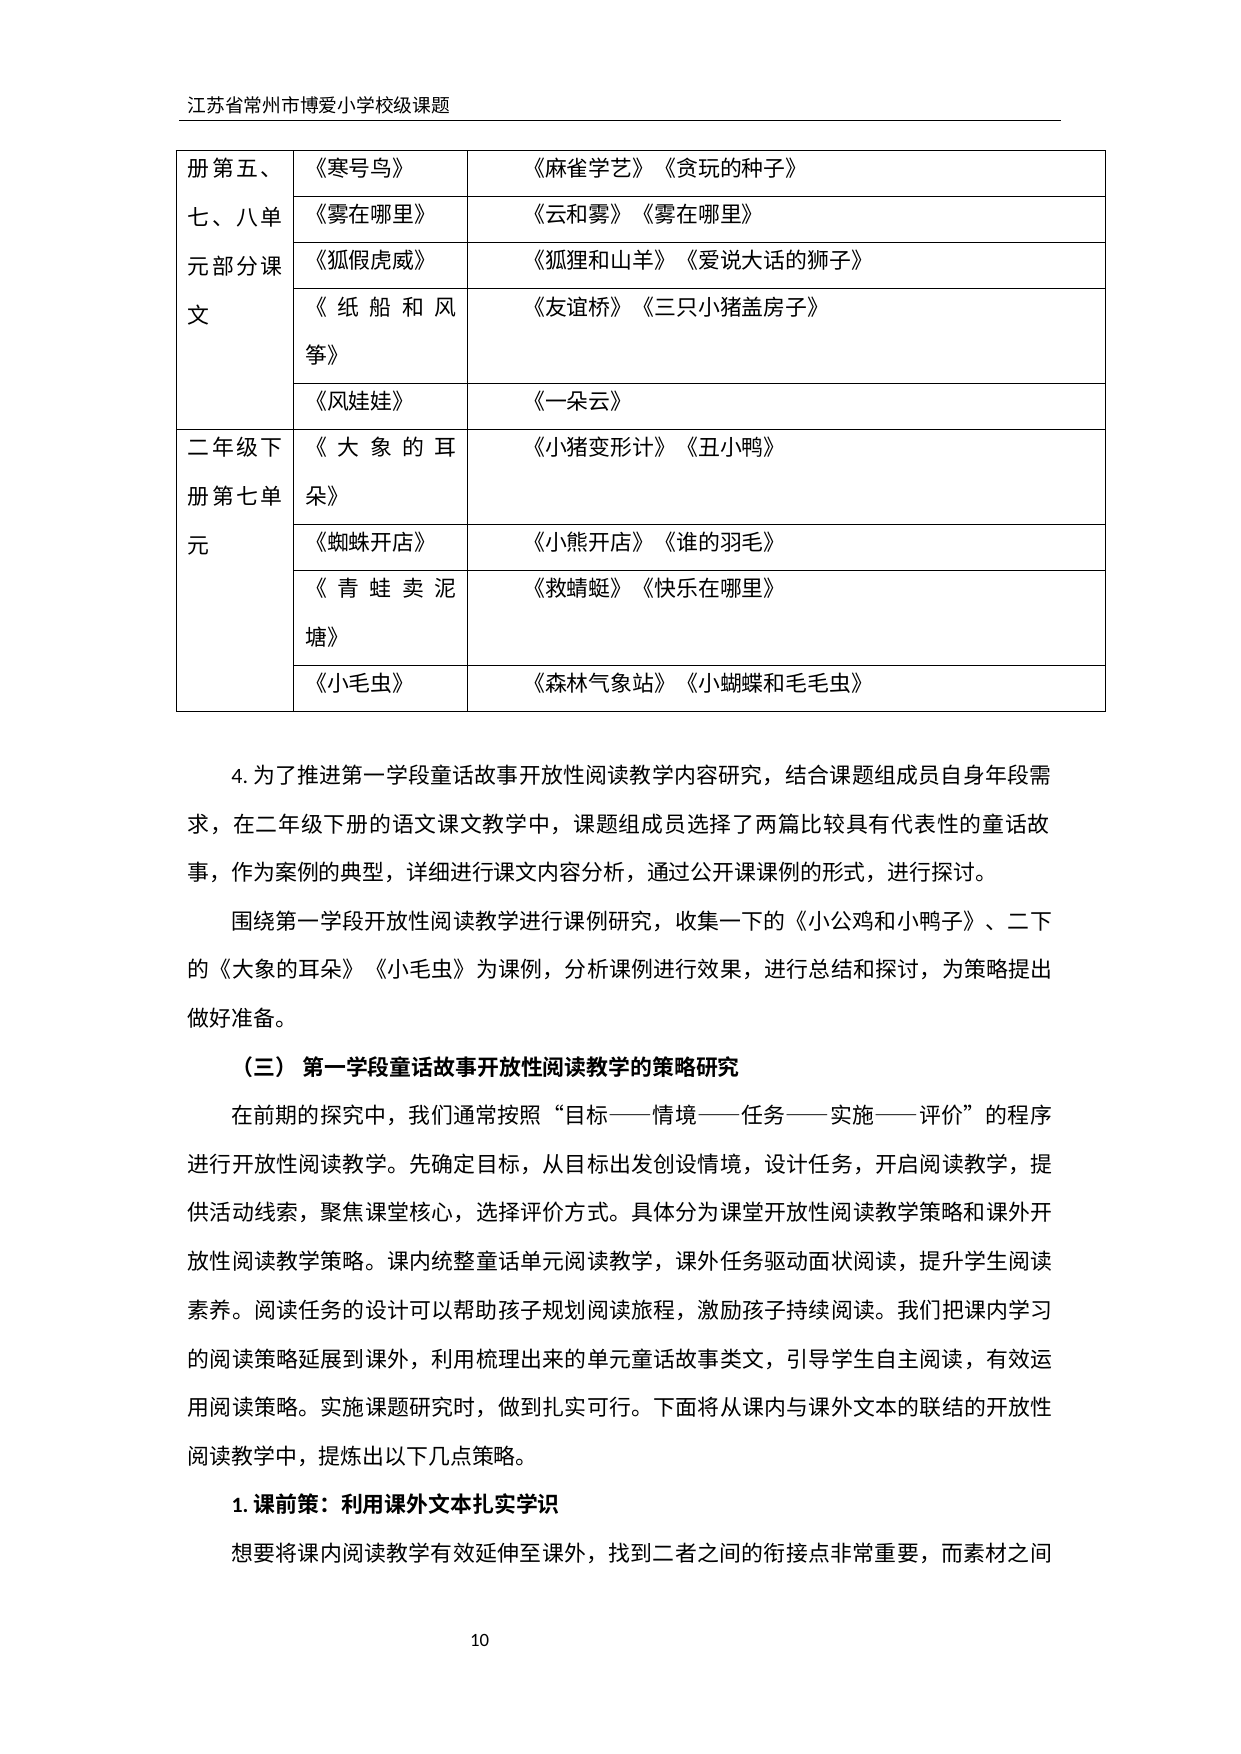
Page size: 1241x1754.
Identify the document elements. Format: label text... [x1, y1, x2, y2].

table_cell 《救蜻蜓》《快乐在哪里》 [468, 571, 1105, 664]
table_cell 《蜘蛛开店》 [294, 525, 467, 570]
text 在前期的探究中，我们通常按照“目标——情境——任务——实施——评价”的程序进行开放性阅读教学。先确定目标，从目标出发创设情境，设计任务，开启阅读教学，提供活动线索，聚焦课堂核心，选择评价方式。具体分为课堂开放性阅读教学策略和课外开放性阅读教学策略。课内统整童话单元阅读教学，课外任务驱动面状阅读，提升学生阅读素养。阅读任务的设计可以帮助孩子规划阅读旅程，激励孩子持续阅读。我们把课内学习的阅读策略延展到课外，利用梳理出来的单元童话故事类文，引导学生自主阅读，有效运用阅读策略。实施课题研究时，做到扎实可行。下面将从课内与课外文本的联结的开放性阅读教学中，提炼出以下几点策略。 [187, 1097, 1053, 1471]
table_cell 《森林气象站》《小蝴蝶和毛毛虫》 [468, 666, 1105, 711]
list 课前策：利用课外文本扎实学识 [187, 1487, 1053, 1519]
table_cell 《友谊桥》《三只小猪盖房子》 [468, 289, 1105, 383]
table_cell 《寒号鸟》 [294, 151, 467, 196]
table_cell 《狐假虎威》 [294, 243, 467, 288]
table_cell 《小毛虫》 [294, 666, 467, 711]
table_cell 《大象的耳朵》 [294, 430, 467, 524]
table_cell 《狐狸和山羊》《爱说大话的狮子》 [468, 243, 1105, 288]
table_cell 《雾在哪里》 [294, 197, 467, 242]
table_cell 《青蛙卖泥塘》 [294, 571, 467, 664]
table_cell 《风娃娃》 [294, 384, 467, 429]
table_cell 《云和雾》《雾在哪里》 [468, 197, 1105, 242]
list 第一学段童话故事开放性阅读教学的策略研究 [187, 1049, 1053, 1082]
table_cell 二年级上册第五、七、八单元部分课文 [177, 151, 293, 429]
table_cell 《小熊开店》《谁的羽毛》 [468, 525, 1105, 570]
table_cell 二年级下册第七单元 [177, 430, 293, 711]
table_cell 《麻雀学艺》《贪玩的种子》 [468, 151, 1105, 196]
table_cell 《纸船和风筝》 [294, 289, 467, 383]
list 为了推进第一学段童话故事开放性阅读教学内容研究，结合课题组成员自身年段需求，在二年级下册的语文课文教学中，课题组成员选择了两篇比较具有代表性的童话故事，作为案例的典型，详细进行课文内容分析，通过公开课课例的形式，进行探讨。 [187, 757, 1053, 887]
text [187, 1535, 1053, 1568]
table_cell 《小猪变形计》《丑小鸭》 [468, 430, 1105, 524]
text 围绕第一学段开放性阅读教学进行课例研究，收集一下的《小公鸡和小鸭子》、二下的《大象的耳朵》《小毛虫》为课例，分析课例进行效果，进行总结和探讨，为策略提出做好准备。 [187, 903, 1053, 1033]
table_cell 《一朵云》 [468, 384, 1105, 429]
